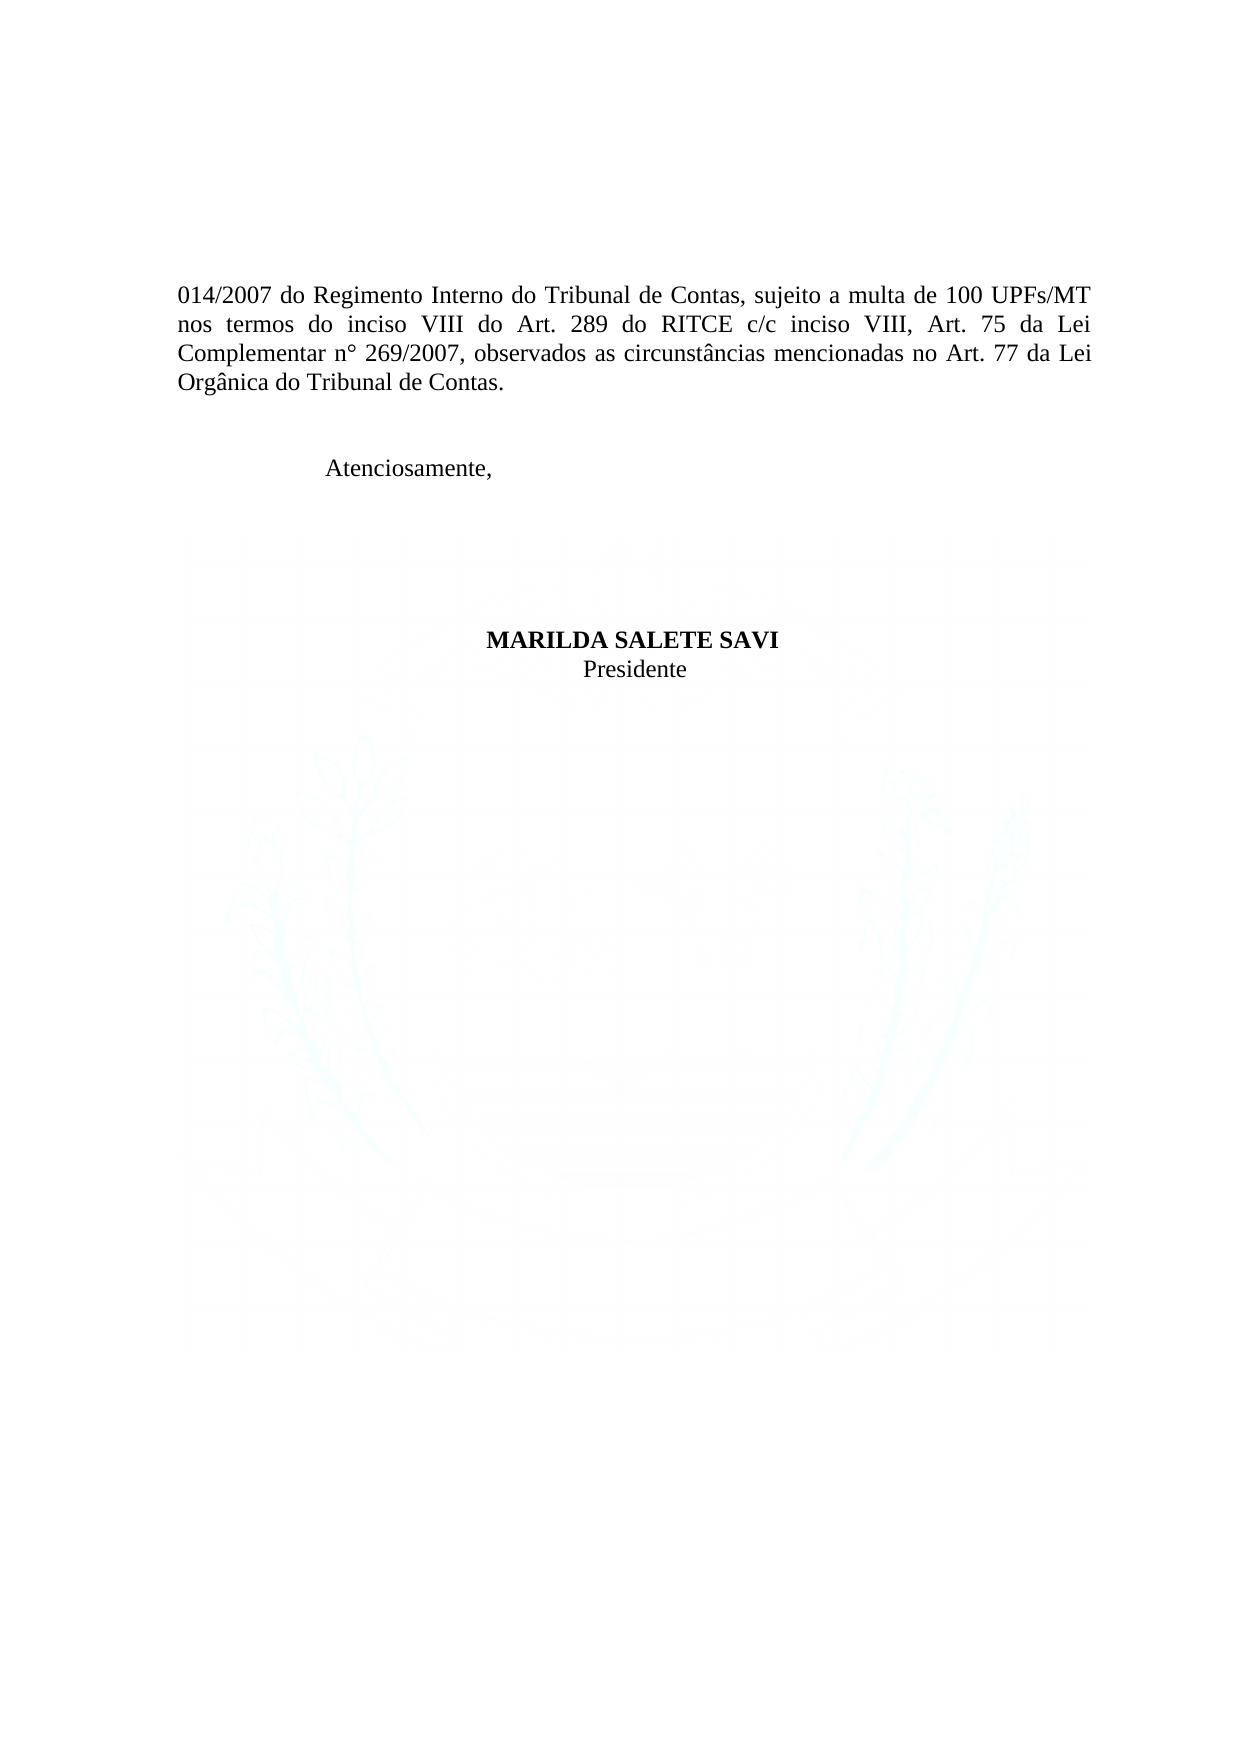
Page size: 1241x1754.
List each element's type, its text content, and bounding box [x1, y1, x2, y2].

text Presidente [177, 654, 1093, 683]
text Atenciosamente, [177, 453, 1093, 482]
text MARILDA SALETE SAVI [177, 626, 1088, 654]
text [177, 281, 1093, 396]
